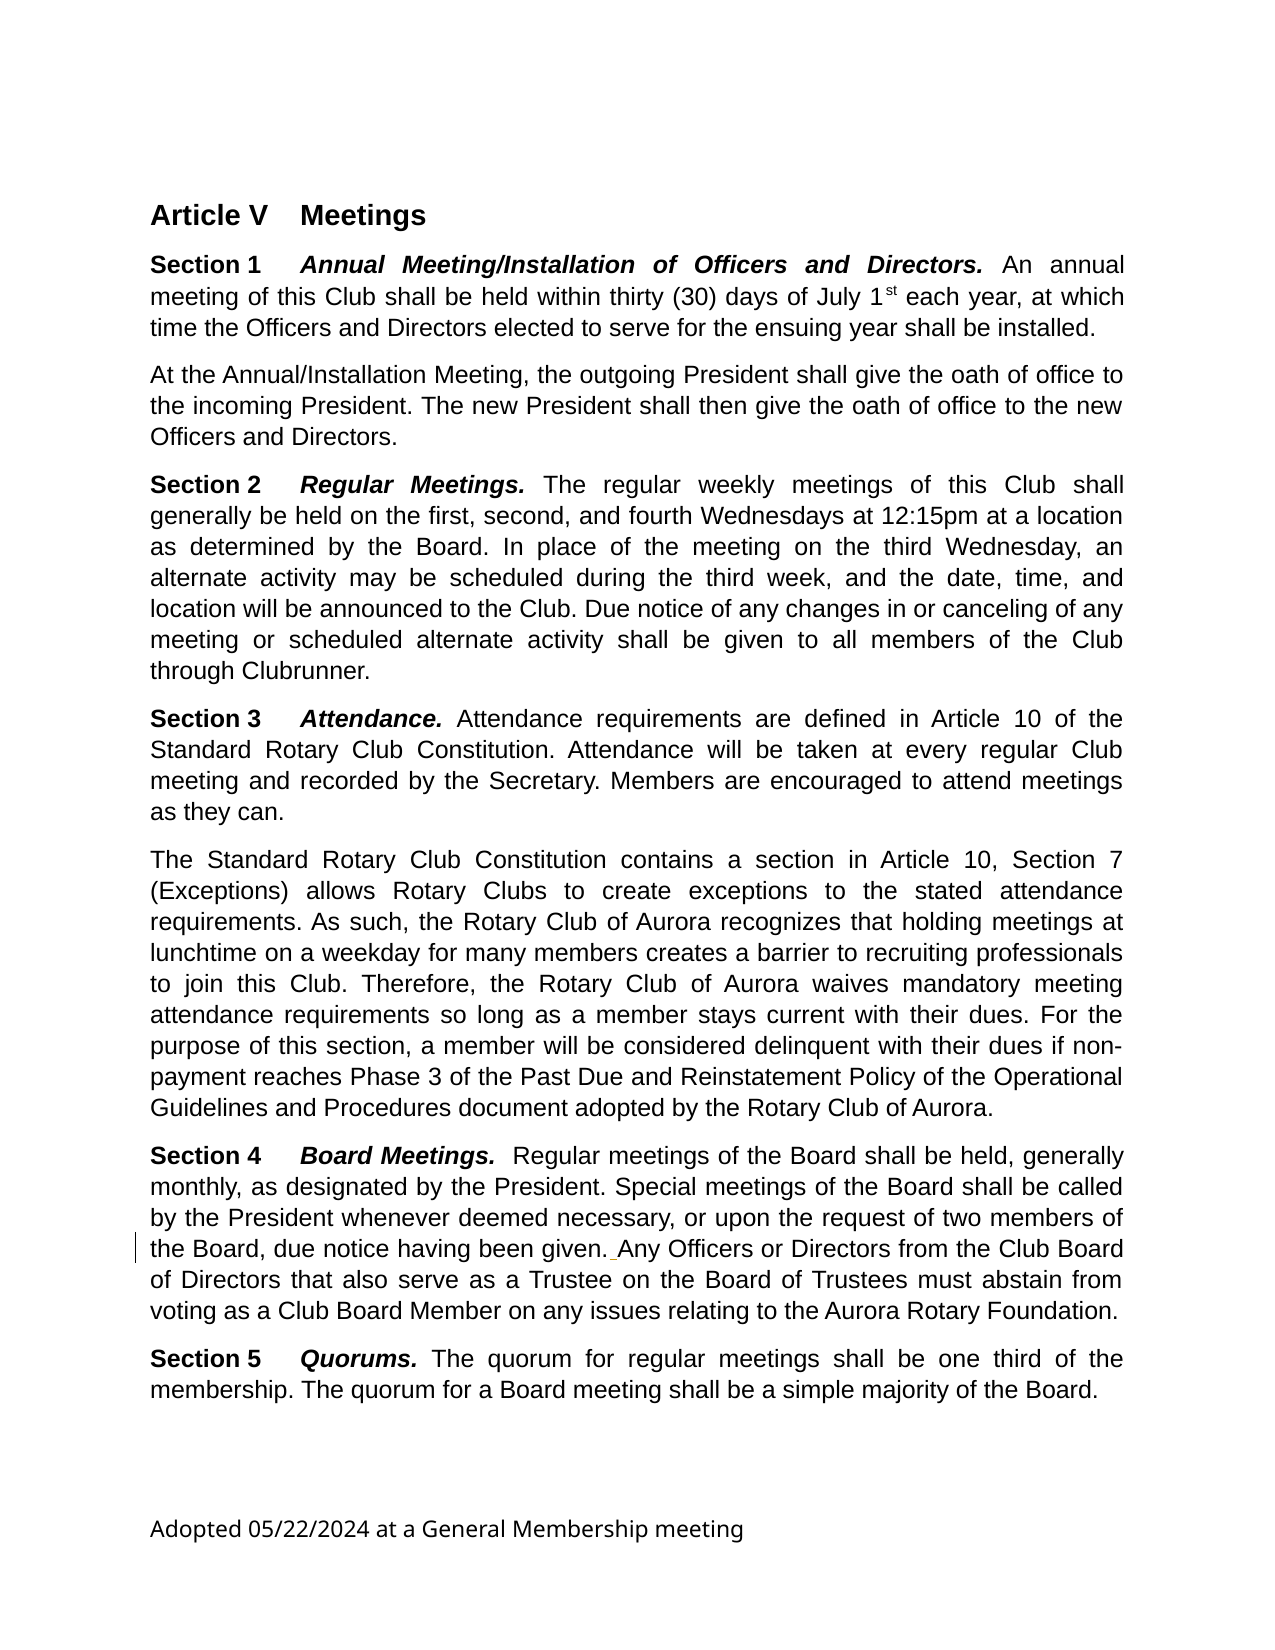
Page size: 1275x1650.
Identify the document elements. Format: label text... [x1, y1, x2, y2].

text The Standard Rotary Club Constitution contains a section in Article 10, Section 7 (Exceptions) allows Rotary Clubs to create exceptions to the stated attendance requirements. As such, the Rotary Club of Aurora recognizes that holding meetings at lunchtime on a weekday for many members creates a barrier to recruiting professionals to join this Club. Therefore, the Rotary Club of Aurora waives mandatory meeting attendance requirements so long as a member stays current with their dues. For the purpose of this section, a member will be considered delinquent with their dues if non-payment reaches Phase 3 of the Past Due and Reinstatement Policy of the Operational Guidelines and Procedures document adopted by the Rotary Club of Aurora. [150, 845, 1125, 1122]
text Section 2 Regular Meetings. The regular weekly meetings of this Club shall generally be held on the first, second, and fourth Wednesdays at 12:15pm at a location as determined by the Board. In place of the meeting on the third Wednesday, an alternate activity may be scheduled during the third week, and the date, time, and location will be announced to the Club. Due notice of any changes in or canceling of any meeting or scheduled alternate activity shall be given to all members of the Club through Clubrunner. [150, 470, 1125, 685]
text Section 3 Attendance. Attendance requirements are defined in Article 10 of the Standard Rotary Club Constitution. Attendance will be taken at every regular Club meeting and recorded by the Secretary. Members are encouraged to attend meetings as they can. [150, 704, 1125, 826]
text At the Annual/Installation Meeting, the outgoing President shall give the oath of office to the incoming President. The new President shall then give the oath of office to the new Officers and Directors. [150, 360, 1125, 451]
text Section 1 Annual Meeting/Installation of Officers and Directors. An annual meeting of this Club shall be held within thirty (30) days of July 1st each year, at which time the Officers and Directors elected to serve for the ensuing year shall be installed. [150, 251, 1125, 341]
text Section 4 Board Meetings. Regular meetings of the Board shall be held, generally monthly, as designated by the President. Special meetings of the Board shall be called by the President whenever deemed necessary, or upon the request of two members of the Board, due notice having been given.Any Officers or Directors from the Club Board of Directors that also serve as a Trustee on the Board of Trustees must abstain from voting as a Club Board Member on any issues relating to the Aurora Rotary Foundation. [150, 1141, 1125, 1325]
text Section 5 Quorums. The quorum for regular meetings shall be one third of the membership. The quorum for a Board meeting shall be a simple majority of the Board. [150, 1344, 1125, 1404]
text Article V Meetings [150, 198, 1125, 231]
